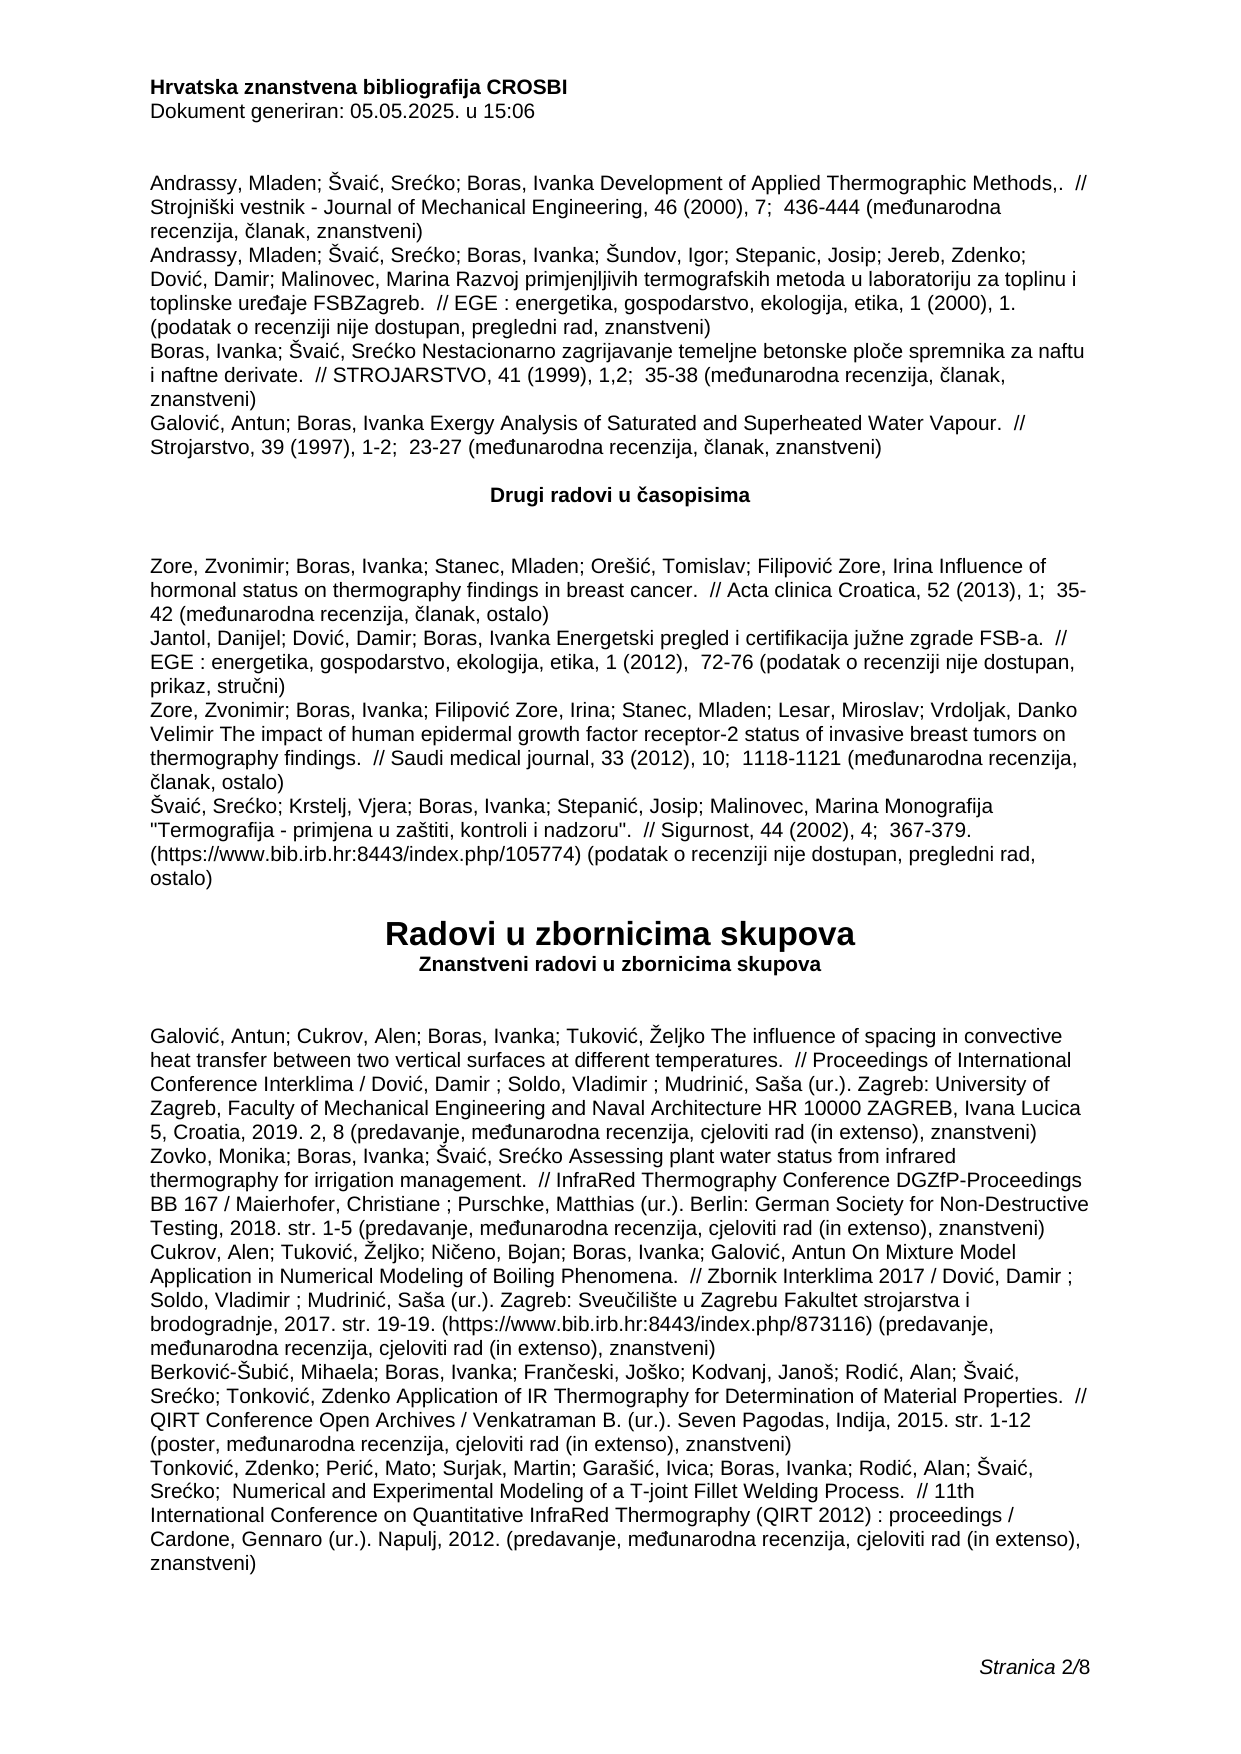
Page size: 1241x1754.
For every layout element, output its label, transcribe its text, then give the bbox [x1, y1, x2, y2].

text Galović, Antun; Cukrov, Alen; Boras, Ivanka; Tuković, Željko [150, 1024, 1090, 1144]
text Zore, Zvonimir; Boras, Ivanka; Filipović Zore, Irina; Stanec, Mladen; Lesar, Miroslav; Vrdoljak, Danko Velimir [150, 698, 1090, 794]
text Cukrov, Alen; Tuković, Željko; Ničeno, Bojan; Boras, Ivanka; Galović, Antun [150, 1240, 1090, 1359]
text Galović, Antun; Boras, Ivanka [150, 411, 1090, 458]
text Andrassy, Mladen; Švaić, Srećko; Boras, Ivanka [150, 171, 1090, 243]
text Švaić, Srećko; Krstelj, Vjera; Boras, Ivanka; Stepanić, Josip; Malinovec, Marina [150, 794, 1090, 890]
text Boras, Ivanka; Švaić, Srećko [150, 339, 1090, 411]
subtitle Drugi radovi u časopisima [150, 482, 1090, 506]
text Tonković, Zdenko; Perić, Mato; Surjak, Martin; Garašić, Ivica; Boras, Ivanka; Rodić, Alan; Švaić, Srećko; [150, 1455, 1090, 1575]
text Jantol, Danijel; Dović, Damir; Boras, Ivanka [150, 626, 1090, 698]
text Berković-Šubić, Mihaela; Boras, Ivanka; Frančeski, Joško; Kodvanj, Janoš; Rodić, Alan; Švaić, Srećko; Tonković, Zdenko [150, 1359, 1090, 1455]
text Andrassy, Mladen; Švaić, Srećko; Boras, Ivanka; Šundov, Igor; Stepanic, Josip; Jereb, Zdenko; Dović, Damir; Malinovec, Marina [150, 243, 1090, 339]
subtitle Radovi u zbornicima skupova [150, 914, 1090, 952]
text Zovko, Monika; Boras, Ivanka; Švaić, Srećko [150, 1144, 1090, 1240]
subtitle Znanstveni radovi u zbornicima skupova [150, 952, 1090, 976]
text Zore, Zvonimir; Boras, Ivanka; Stanec, Mladen; Orešić, Tomislav; Filipović Zore, Irina [150, 554, 1090, 626]
